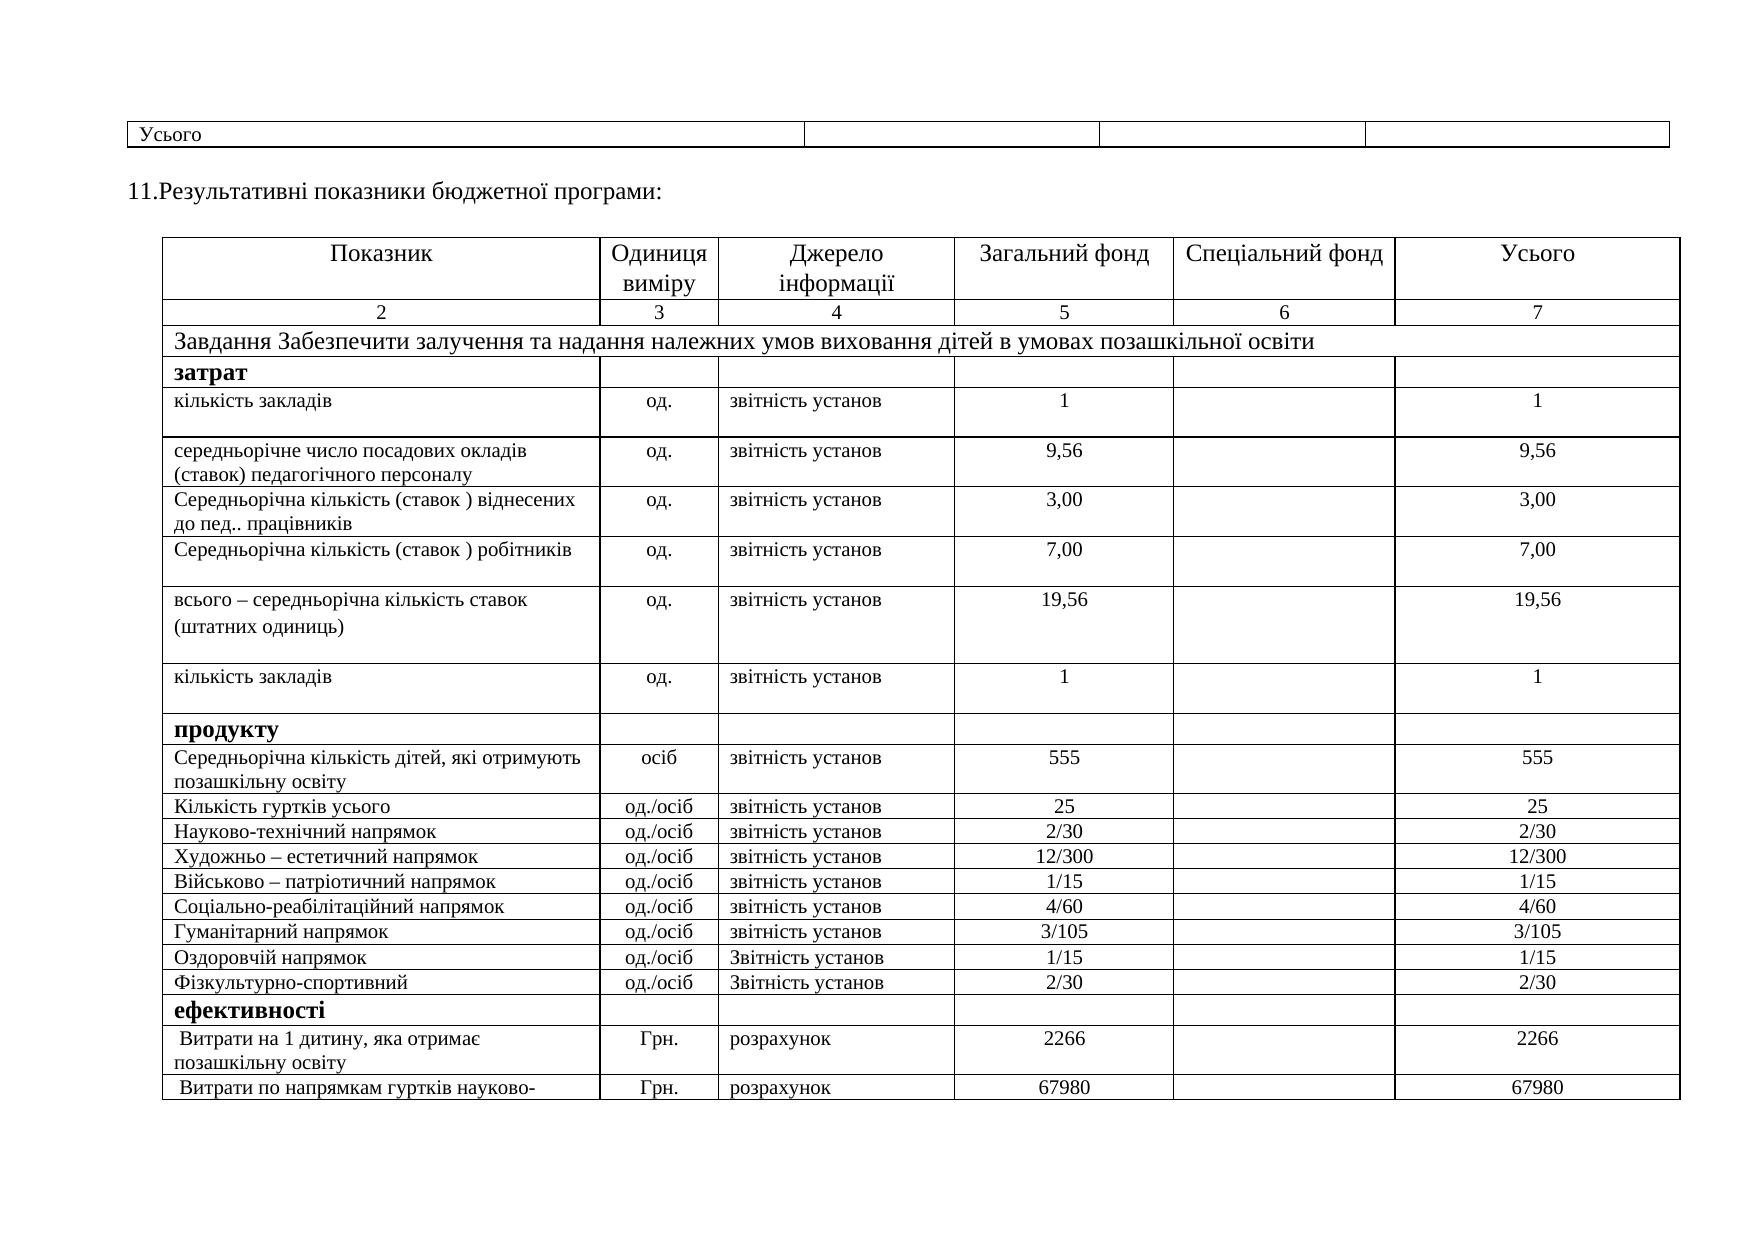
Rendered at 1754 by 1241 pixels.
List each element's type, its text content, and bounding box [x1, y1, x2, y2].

table_header Одиниця виміру [601, 238, 718, 298]
table_cell 7,00 [1396, 537, 1679, 586]
table_cell од./осіб [601, 920, 718, 943]
table_cell звітність установ [719, 487, 954, 536]
table_cell звітність установ [719, 587, 954, 663]
table_cell Науково-технічний напрямок [163, 819, 599, 843]
table_cell розрахунок [719, 1075, 954, 1099]
table_cell звітність установ [719, 745, 954, 793]
table_cell 25 [955, 794, 1173, 818]
table_cell 4/60 [955, 894, 1173, 918]
table_cell 67980 [955, 1075, 1173, 1099]
table_cell ефективності [163, 995, 599, 1024]
table_cell [1396, 357, 1679, 387]
table_cell 2/30 [955, 819, 1173, 843]
table_cell 12/300 [955, 844, 1173, 868]
table_cell 4/60 [1396, 894, 1679, 918]
table_cell [719, 357, 954, 387]
table_cell звітність установ [719, 869, 954, 893]
table_cell [1174, 487, 1394, 536]
table_cell 2/30 [955, 970, 1173, 994]
table_cell од. [601, 487, 718, 536]
table_cell 3/105 [955, 920, 1173, 943]
table_cell 1/15 [1396, 945, 1679, 969]
table_cell звітність установ [719, 438, 954, 486]
table_cell звітність установ [719, 537, 954, 586]
table_cell [1174, 995, 1394, 1024]
table_cell продукту [163, 714, 599, 744]
table_cell [1174, 844, 1394, 868]
table_cell осіб [601, 745, 718, 793]
table_cell од./осіб [601, 894, 718, 918]
table_cell Звітність установ [719, 970, 954, 994]
table_cell середньорічне число посадових окладів (ставок) педагогічного персоналу [163, 438, 599, 486]
table_cell [1396, 714, 1679, 744]
table_cell 1 [1396, 388, 1679, 436]
table_cell 3 [601, 300, 718, 325]
table_cell 2/30 [1396, 819, 1679, 843]
table_cell звітність установ [719, 794, 954, 818]
table_cell 25 [1396, 794, 1679, 818]
table_cell Художньо – естетичний напрямок [163, 844, 599, 868]
table_cell 6 [1174, 300, 1394, 325]
table_cell звітність установ [719, 819, 954, 843]
table_cell 67980 [1396, 1075, 1679, 1099]
table_cell 2266 [1396, 1026, 1679, 1074]
table_cell [1174, 357, 1394, 387]
table_cell 1 [955, 388, 1173, 436]
table_cell 9,56 [955, 438, 1173, 486]
table_cell звітність установ [719, 388, 954, 436]
table_cell 2266 [955, 1026, 1173, 1074]
table_cell 1 [1396, 664, 1679, 713]
table_cell 9,56 [1396, 438, 1679, 486]
table_cell [1174, 714, 1394, 744]
table_cell од. [601, 664, 718, 713]
table_cell [1174, 664, 1394, 713]
table_cell од./осіб [601, 819, 718, 843]
table_header Показник [163, 238, 599, 298]
table_cell 2/30 [1396, 970, 1679, 994]
table_cell 1 [955, 664, 1173, 713]
table_cell звітність установ [719, 844, 954, 868]
table_cell 3/105 [1396, 920, 1679, 943]
table_cell [955, 357, 1173, 387]
table_cell [1174, 745, 1394, 793]
table_cell [1174, 438, 1394, 486]
table_cell 12/300 [1396, 844, 1679, 868]
table_cell Звітність установ [719, 945, 954, 969]
table_cell Середньорічна кількість (ставок ) віднесених до пед.. працівників [163, 487, 599, 536]
table_cell Витрати на 1 дитину, яка отримає позашкільну освіту [163, 1026, 599, 1074]
table_cell кількість закладів [163, 664, 599, 713]
table_cell [955, 995, 1173, 1024]
table_cell [601, 714, 718, 744]
table_cell [1174, 869, 1394, 893]
table_cell звітність установ [719, 664, 954, 713]
table_cell [719, 714, 954, 744]
table_cell [1174, 945, 1394, 969]
table_cell Середньорічна кількість (ставок ) робітників [163, 537, 599, 586]
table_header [124, 118, 1719, 237]
table_header Усього [1396, 238, 1679, 298]
table_cell затрат [163, 357, 599, 387]
table_cell 3,00 [1396, 487, 1679, 536]
table_cell [1174, 537, 1394, 586]
table_cell од./осіб [601, 945, 718, 969]
table_cell кількість закладів [163, 388, 599, 436]
table_header Джерело інформації [719, 238, 954, 298]
table_cell Кількість гуртків усього [163, 794, 599, 818]
table_cell од. [601, 537, 718, 586]
table_cell од./осіб [601, 794, 718, 818]
table_cell 1/15 [955, 869, 1173, 893]
table_cell Завдання Забезпечити залучення та надання належних умов виховання дітей в умовах позашкільної освіти [163, 326, 1679, 356]
table_cell [1174, 1026, 1394, 1074]
table_cell од. [601, 587, 718, 663]
table_cell [1174, 970, 1394, 994]
table_cell 4 [719, 300, 954, 325]
table_cell [601, 995, 718, 1024]
table_cell звітність установ [719, 894, 954, 918]
table_header Загальний фонд [955, 238, 1173, 298]
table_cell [163, 1075, 599, 1099]
table_cell Соціально-реабілітаційний напрямок [163, 894, 599, 918]
table_cell [1174, 388, 1394, 436]
table_cell Грн. [601, 1075, 718, 1099]
table_cell [1174, 819, 1394, 843]
table_cell [1174, 894, 1394, 918]
table_cell од. [601, 438, 718, 486]
table_cell 19,56 [955, 587, 1173, 663]
table_cell 2 [163, 300, 599, 325]
table_cell 3,00 [955, 487, 1173, 536]
table_cell 555 [955, 745, 1173, 793]
table_cell Середньорічна кількість дітей, які отримують позашкільну освіту [163, 745, 599, 793]
table_cell [1174, 920, 1394, 943]
table_cell звітність установ [719, 920, 954, 943]
table_cell [1174, 1075, 1394, 1099]
table_cell 1/15 [1396, 869, 1679, 893]
table_cell 7 [1396, 300, 1679, 325]
table_cell 5 [955, 300, 1173, 325]
table_cell од./осіб [601, 844, 718, 868]
table_cell 7,00 [955, 537, 1173, 586]
table_cell [1174, 794, 1394, 818]
table_cell Фізкультурно-спортивний [163, 970, 599, 994]
table_cell [1396, 995, 1679, 1024]
table_cell 19,56 [1396, 587, 1679, 663]
table_cell Гуманітарний напрямок [163, 920, 599, 943]
table_cell 555 [1396, 745, 1679, 793]
table_cell [601, 357, 718, 387]
table_cell всього – середньорічна кількість ставок (штатних одиниць) [163, 587, 599, 663]
table_cell Оздоровчій напрямок [163, 945, 599, 969]
table_cell од./осіб [601, 970, 718, 994]
table_cell од. [601, 388, 718, 436]
table_cell од./осіб [601, 869, 718, 893]
table_cell Військово – патріотичний напрямок [163, 869, 599, 893]
table_cell [719, 995, 954, 1024]
table_cell розрахунок [719, 1026, 954, 1074]
table_header Спеціальний фонд [1174, 238, 1394, 298]
table_cell [955, 714, 1173, 744]
table_cell [1174, 587, 1394, 663]
table_cell Грн. [601, 1026, 718, 1074]
table_cell 1/15 [955, 945, 1173, 969]
